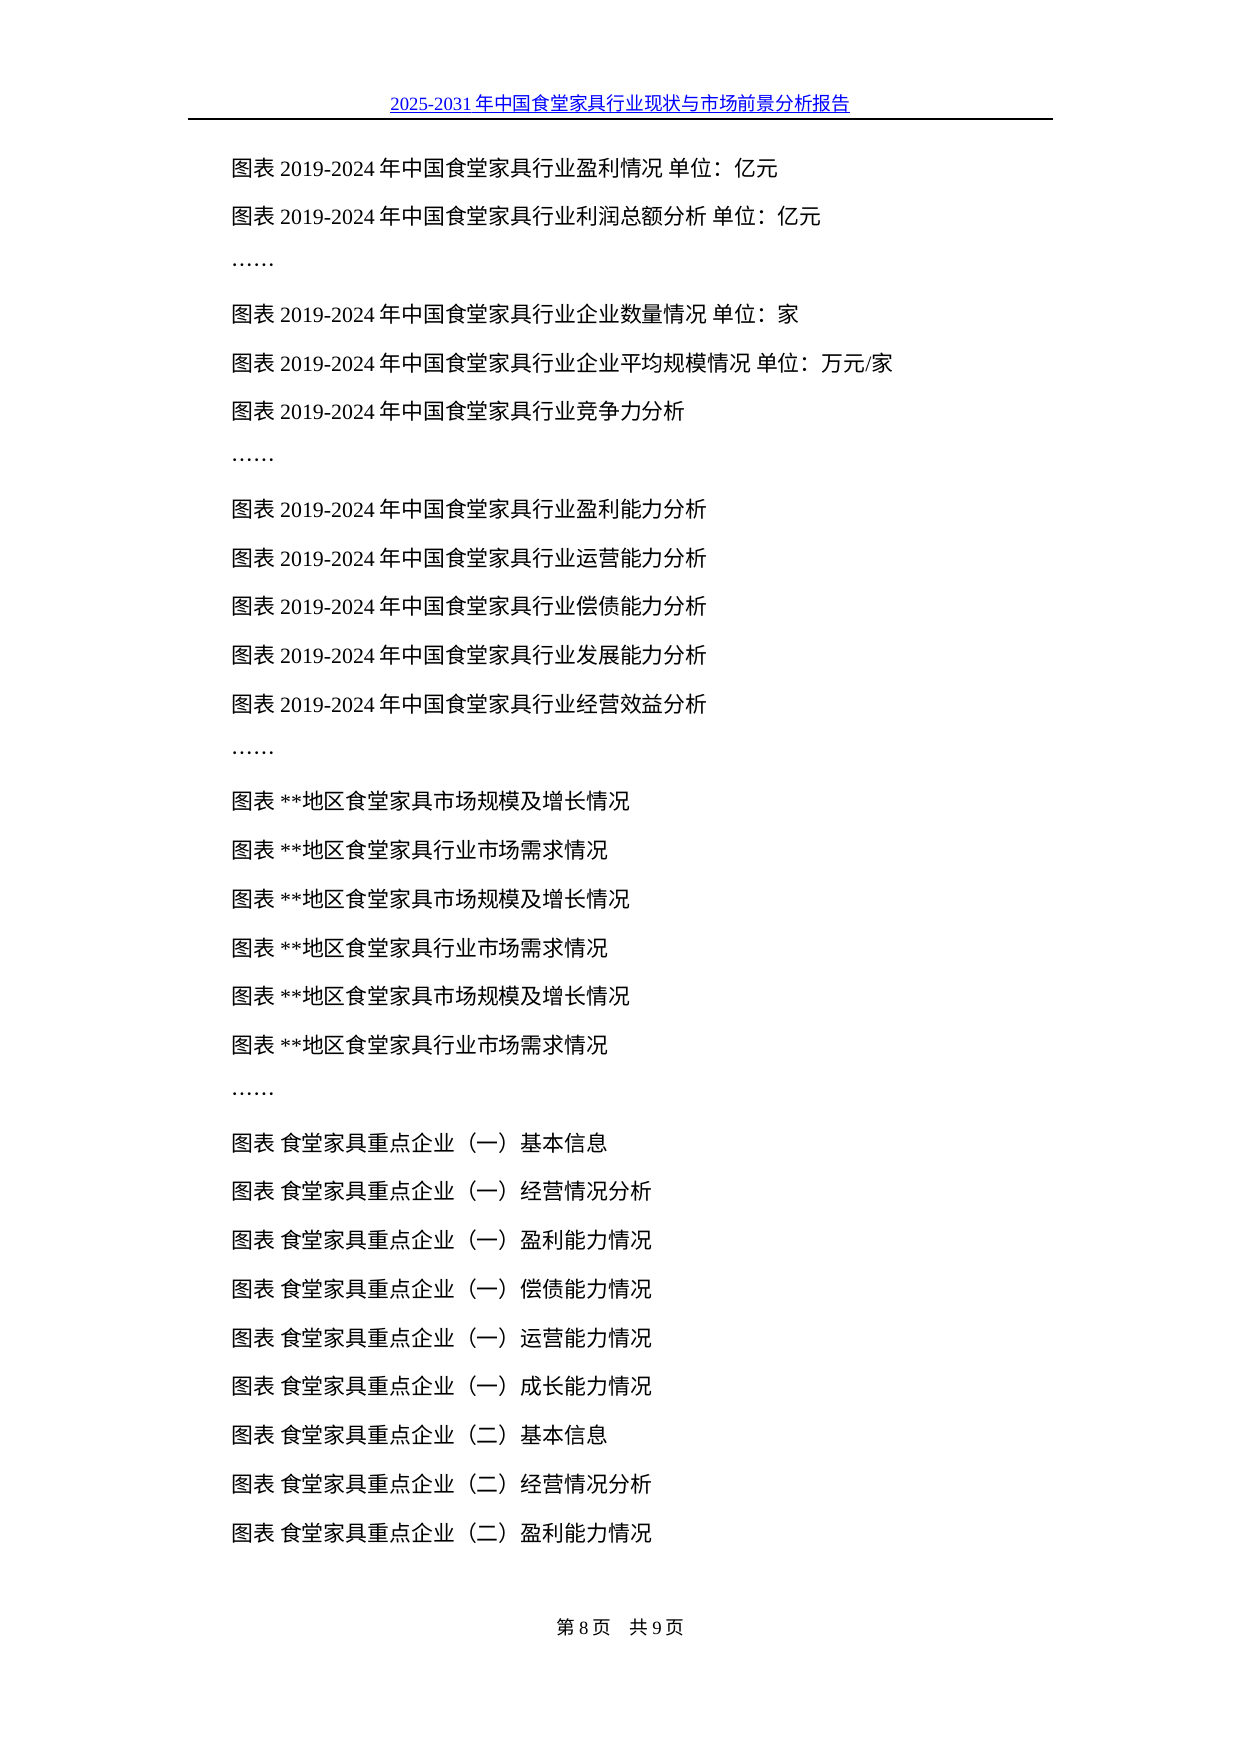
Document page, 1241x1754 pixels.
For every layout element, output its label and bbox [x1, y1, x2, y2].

text [187, 150, 1053, 1548]
